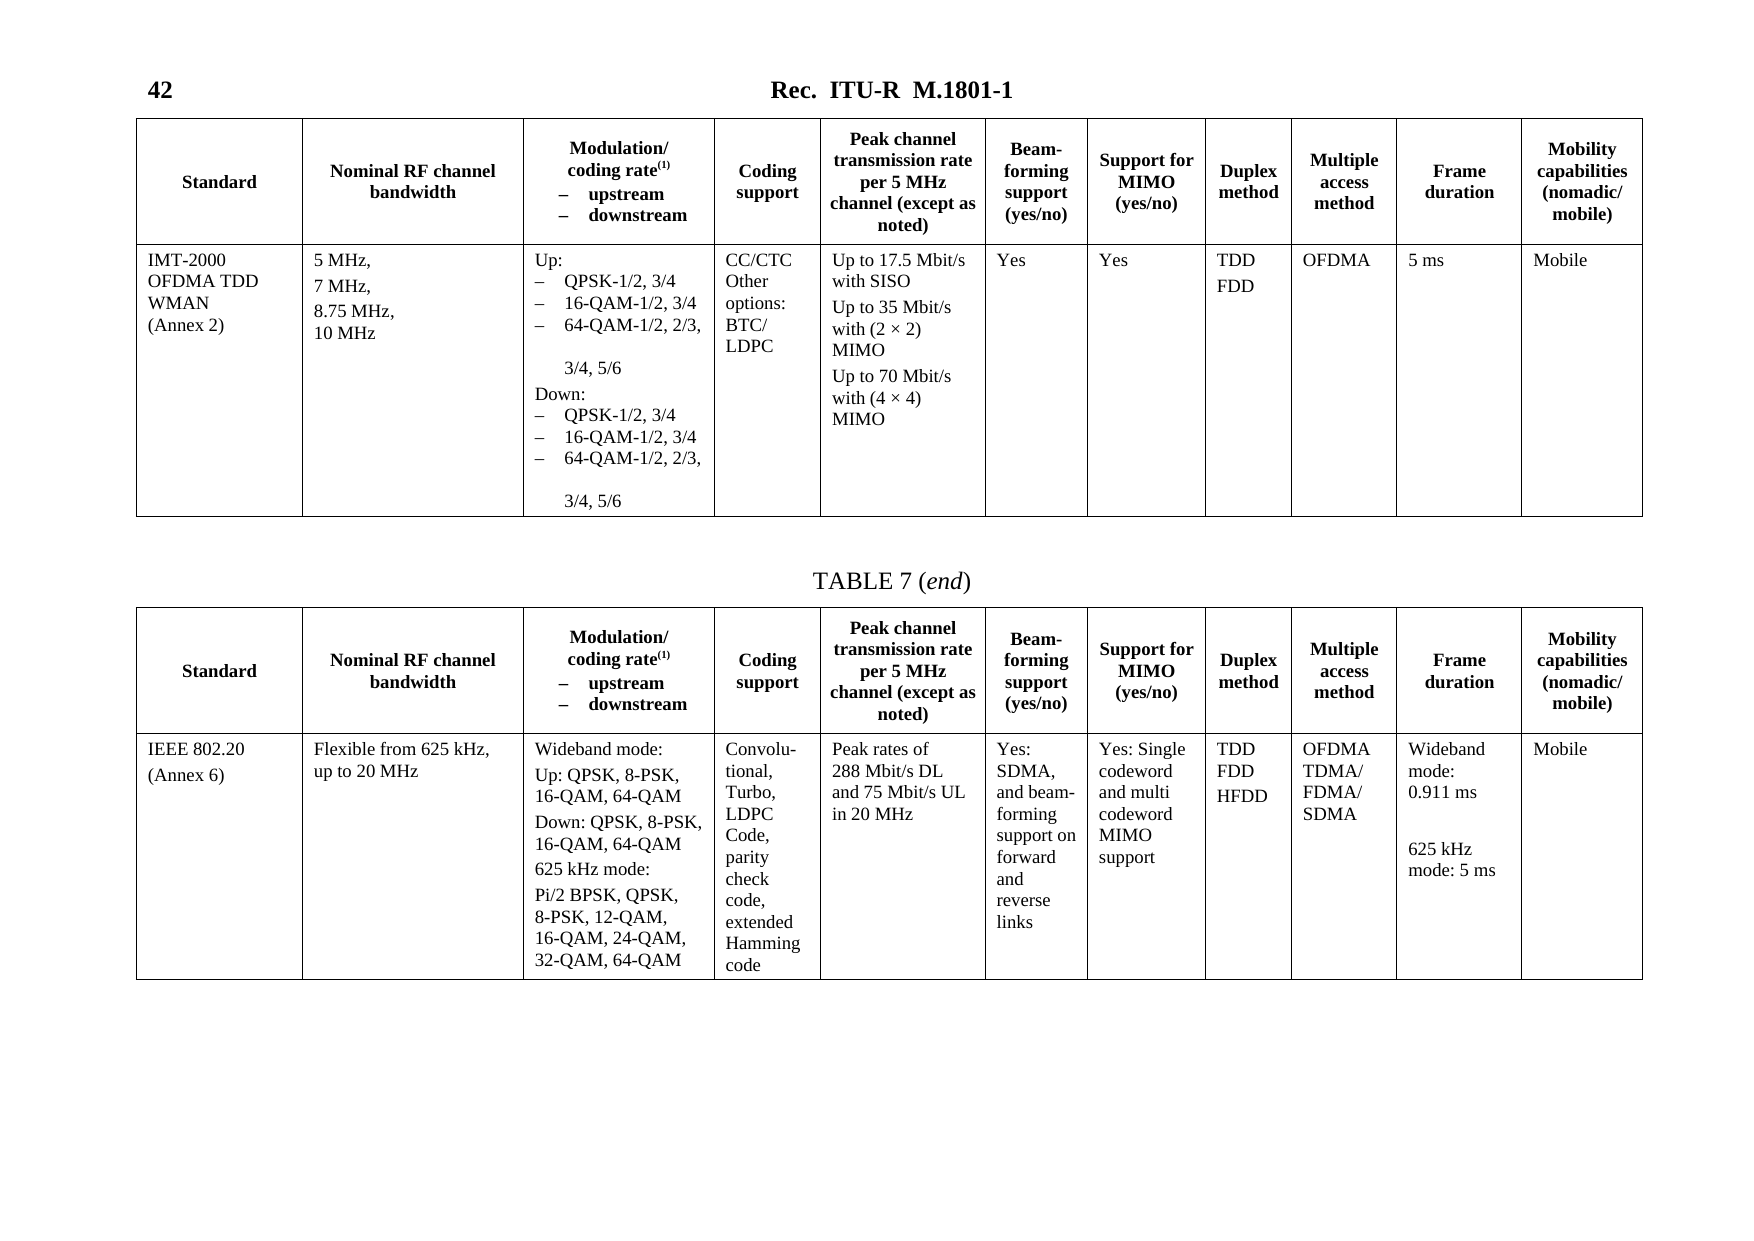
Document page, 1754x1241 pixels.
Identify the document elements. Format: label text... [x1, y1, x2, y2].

table_cell Yes [1088, 245, 1205, 516]
table_cell Yes [986, 245, 1087, 516]
table_header Duplex method [1206, 119, 1291, 244]
table_cell Mobile [1522, 245, 1642, 516]
table_header Frame duration [1397, 608, 1521, 733]
table_header Peak channel transmission rate per 5 MHz channel (except as noted) [821, 119, 985, 244]
table_cell OFDMA TDMA/ FDMA/ SDMA [1292, 734, 1396, 979]
table_cell Convolu-tional, Turbo, LDPC Code, parity check code, extended Hamming code [715, 734, 820, 979]
table_header Beam-forming support (yes/no) [986, 119, 1087, 244]
table_cell TDD FDD HFDD [1206, 734, 1291, 979]
table_header Duplex method [1206, 608, 1291, 733]
table_header Support for MIMO (yes/no) [1088, 608, 1205, 733]
table_cell IMT-2000 OFDMA TDD WMAN (Annex 2) [137, 245, 302, 516]
table_header Mobility capabilities (nomadic/ mobile) [1522, 119, 1642, 244]
table_header Beam-forming support (yes/no) [986, 608, 1087, 733]
table_header Coding support [715, 119, 820, 244]
text TABLE 7 (end) [148, 566, 1636, 595]
table_cell TDD FDD [1206, 245, 1291, 516]
table_header Modulation/ coding rate(1) – upstream – downstream [524, 608, 714, 733]
table_cell CC/CTC Other options: BTC/ LDPC [715, 245, 820, 516]
table_header Mobility capabilities (nomadic/ mobile) [1522, 608, 1642, 733]
table_cell 5 ms [1397, 245, 1521, 516]
table_cell Flexible from 625 kHz, up to 20 MHz [303, 734, 523, 979]
table_cell Peak rates of 288 Mbit/s DL and 75 Mbit/s UL in 20 MHz [821, 734, 985, 979]
table_header Standard [137, 608, 302, 733]
table_cell Up: – QPSK-1/2, 3/4 – 16-QAM-1/2, 3/4 – 64-QAM-1/2, 2/3, 3/4, 5/6 Down: – QPSK-1/2, 3/4 – 16-QAM-1/2, 3/4 – 64-QAM-1/2, 2/3, 3/4, 5/6 [524, 245, 714, 516]
table_cell OFDMA [1292, 245, 1396, 516]
table_header Coding support [715, 608, 820, 733]
table_header Frame duration [1397, 119, 1521, 244]
table_cell Wideband mode: 0.911 ms 625 kHz mode: 5 ms [1397, 734, 1521, 979]
table_header Multiple access method [1292, 608, 1396, 733]
table_header Modulation/ coding rate(1) – upstream – downstream [524, 119, 714, 244]
table_header Support for MIMO (yes/no) [1088, 119, 1205, 244]
table_cell Up to 17.5 Mbit/s with SISO Up to 35 Mbit/s with (2 × 2) MIMO Up to 70 Mbit/s with (4 × 4) MIMO [821, 245, 985, 516]
table_header Nominal RF channel bandwidth [303, 119, 523, 244]
table_cell Mobile [1522, 734, 1642, 979]
table_cell 5 MHz, 7 MHz, 8.75 MHz, 10 MHz [303, 245, 523, 516]
table_header Multiple access method [1292, 119, 1396, 244]
table_cell Wideband mode: Up: QPSK, 8-PSK, 16-QAM, 64-QAM Down: QPSK, 8-PSK, 16-QAM, 64-QAM 625 kHz mode: Pi/2 BPSK, QPSK, 8-PSK, 12-QAM, 16-QAM, 24-QAM, 32-QAM, 64-QAM [524, 734, 714, 979]
table_header Standard [137, 119, 302, 244]
table_header Peak channel transmission rate per 5 MHz channel (except as noted) [821, 608, 985, 733]
table_cell Yes: Single codeword and multi codeword MIMO support [1088, 734, 1205, 979]
table_cell IEEE 802.20 (Annex 6) [137, 734, 302, 979]
table_cell Yes: SDMA, and beam-forming support on forward and reverse links [986, 734, 1087, 979]
table_header Nominal RF channel bandwidth [303, 608, 523, 733]
